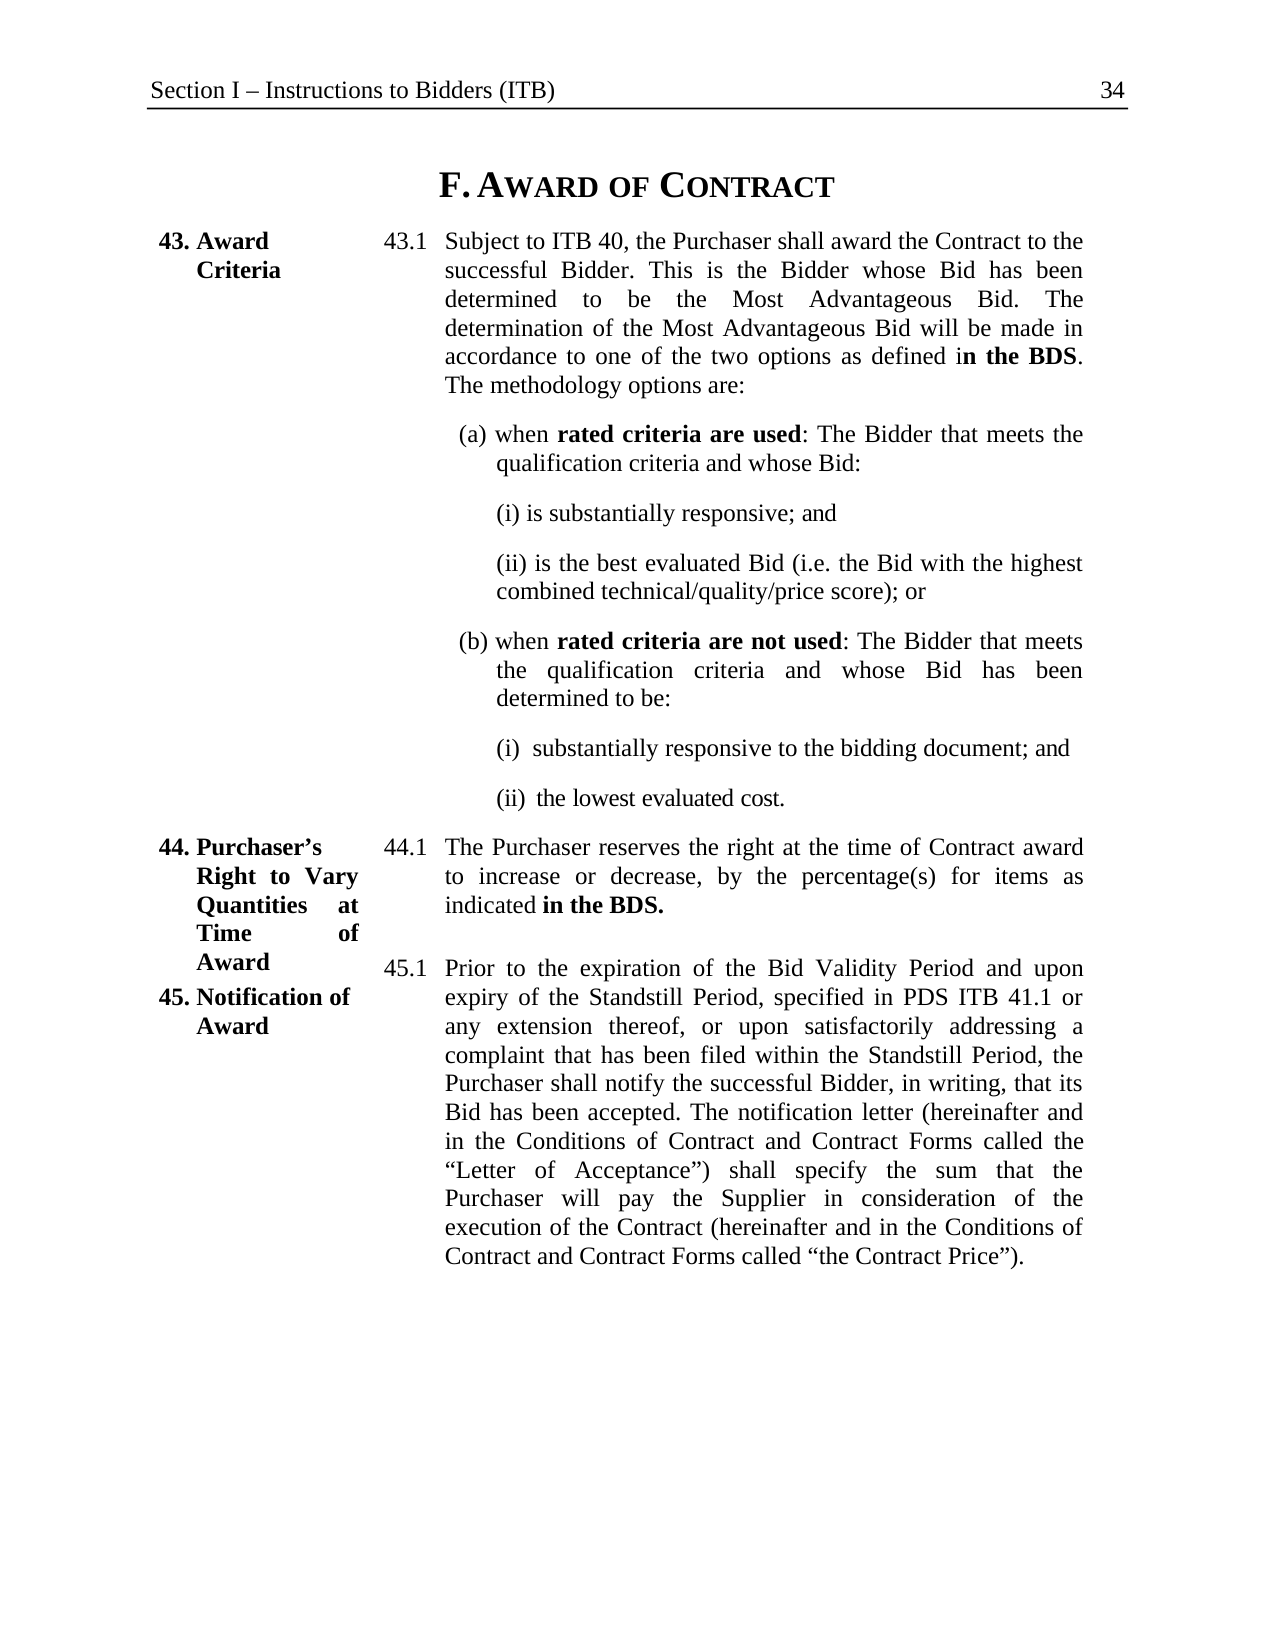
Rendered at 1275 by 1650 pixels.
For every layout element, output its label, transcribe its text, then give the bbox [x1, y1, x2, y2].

list Notification of Award [159, 982, 350, 1040]
list Prior to the expiration of the Bid Validity Period and upon expiry of the Standstill Period, specified in PDS ITB 41.1 or any extension thereof, or upon satisfactorily addressing a complaint that has been filed within the Standstill Period, the Purchaser shall notify the successful Bidder, in writing, that its Bid has been accepted. The notification letter (hereinafter and in the Conditions of Contract and Contract Forms called the “Letter of Acceptance”) shall specify the sum that the Purchaser will pay the Supplier in consideration of the execution of the Contract (hereinafter and in the Conditions of Contract and Contract Forms called “the Contract Price”). [384, 953, 1084, 1270]
list Award [159, 226, 359, 255]
list is the best evaluated Bid (i.e. the Bid with the highest combined technical/quality/price score); or [496, 548, 1084, 605]
list when rated criteria are used: The Bidder that meets the qualification criteria and whose Bid: [459, 419, 1084, 477]
list when rated criteria are not used: The Bidder that meets the qualification criteria and whose Bid has been determined to be: [459, 626, 1083, 712]
list Subject to ITB 40, the Purchaser shall award the Contract to the successful Bidder. This is the Bidder whose Bid has been determined to be the Most Advantageous Bid. The determination of the Most Advantageous Bid will be made in accordance to one of the two options as defined in the BDS. The methodology options are: [384, 226, 1084, 399]
subtitle Award of Contract [438, 163, 1162, 206]
text Criteria [196, 255, 359, 284]
list The Purchaser reserves the right at the time of Contract award to increase or decrease, by the percentage(s) for items as indicated in the BDS. [384, 832, 1084, 918]
list substantially responsive to the bidding document; and [496, 733, 1162, 762]
list the lowest evaluated cost. [496, 783, 1162, 811]
list is substantially responsive; and [496, 498, 1162, 527]
list Purchaser’s Right to Vary Quantities at Time of Award [159, 832, 359, 976]
